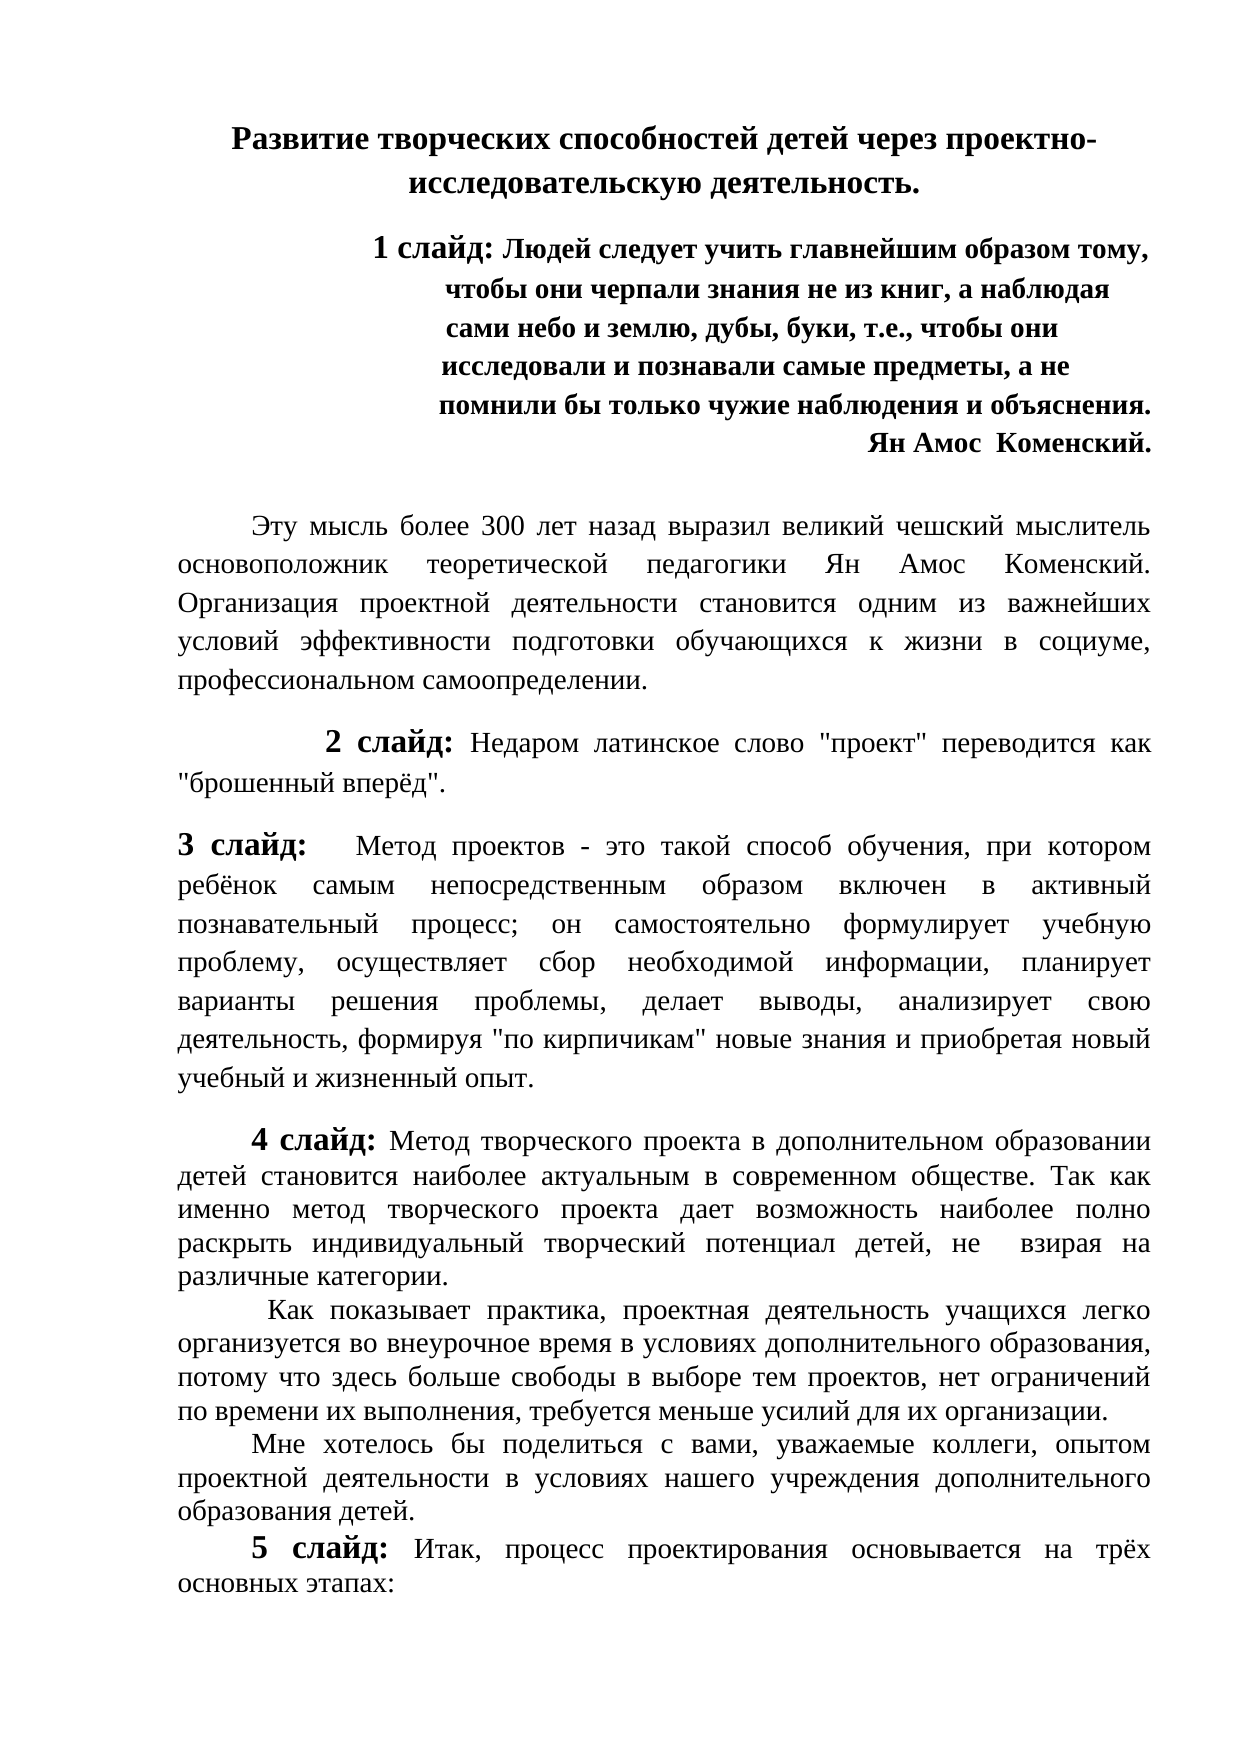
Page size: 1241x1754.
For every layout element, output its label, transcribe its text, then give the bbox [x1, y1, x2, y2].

text Мне хотелось бы поделиться с вами, уважаемые коллеги, опытом проектной деятельности в условиях нашего учреждения дополнительного образования детей. [177, 1426, 1152, 1527]
text сами небо и землю, дубы, буки, т.е., чтобы они [177, 310, 1152, 343]
text 4 слайд: Метод творческого проекта в дополнительном образовании детей становится наиболее актуальным в современном обществе. Так как именно метод творческого проекта дает возможность наиболее полно раскрыть индивидуальный творческий потенциал детей, не взирая на различные категории. [177, 1119, 1152, 1292]
text 3 слайд: Метод проектов - это такой способ обучения, при котором ребёнок самым непосредственным образом включен в активный познавательный процесс; он самостоятельно формулирует учебную проблему, осуществляет сбор необходимой информации, планирует варианты решения проблемы, делает выводы, анализирует свою деятельность, формируя "по кирпичикам" новые знания и приобретая новый учебный и жизненный опыт. [177, 824, 1152, 1094]
text Как показывает практика, проектная деятельность учащихся легко организуется во внеурочное время в условиях дополнительного образования, потому что здесь больше свободы в выборе тем проектов, нет ограничений по времени их выполнения, требуется меньше усилий для их организации. [177, 1292, 1152, 1426]
text Развитие творческих способностей детей через проектно-исследовательскую деятельность. [177, 118, 1152, 201]
text помнили бы только чужие наблюдения и объяснения. [177, 387, 1152, 420]
text 5 слайд: Итак, процесс проектирования основывается на трёх основных этапах: [177, 1527, 1152, 1599]
text исследовали и познавали самые предметы, а не [177, 348, 1152, 382]
text чтобы они черпали знания не из книг, а наблюдая [177, 271, 1152, 305]
text Эту мысль более 300 лет назад выразил великий чешский мыслитель основоположник теоретической педагогики Ян Амос Коменский. Организация проектной деятельности становится одним из важнейших условий эффективности подготовки обучающихся к жизни в социуме, профессиональном самоопределении. [177, 508, 1152, 696]
text 1 слайд: Людей следует учить главнейшим образом тому, [177, 227, 1152, 265]
text 2 слайд: Недаром латинское слово "проект" переводится как "брошенный вперёд". [177, 721, 1152, 798]
text Ян Амос Коменский. [177, 425, 1152, 459]
